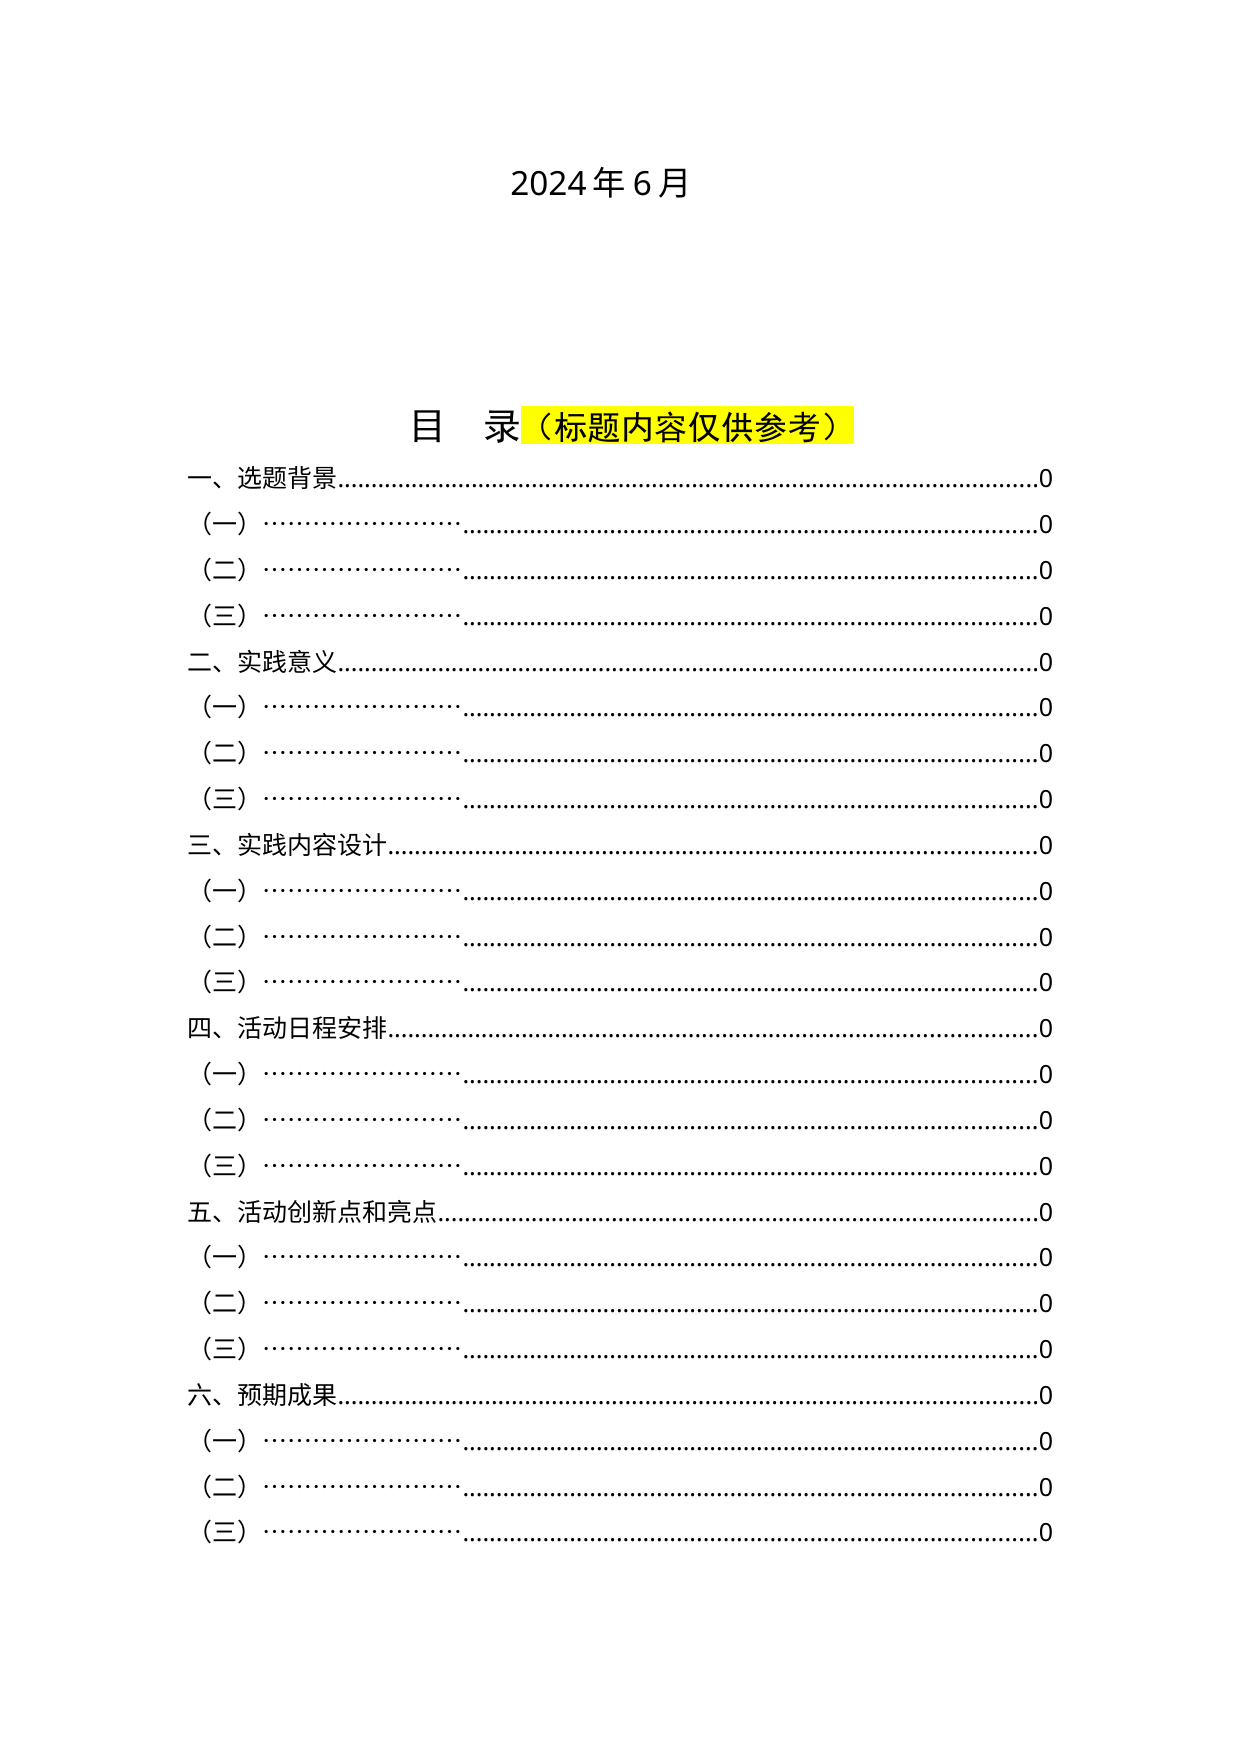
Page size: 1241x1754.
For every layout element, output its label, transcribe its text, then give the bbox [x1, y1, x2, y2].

text 2024年6月 [131, 162, 1053, 200]
text 一、选题背景 0 [187, 451, 1053, 497]
text 五、活动创新点和亮点 0 [187, 1184, 1053, 1230]
text （一）…………………… 0 [187, 497, 1053, 543]
text （一）…………………… 0 [187, 680, 1053, 726]
text （二）…………………… 0 [187, 1276, 1053, 1322]
text 目 录（标题内容仅供参考） [209, 393, 1053, 451]
text 三、实践内容设计 0 [187, 818, 1053, 863]
text （二）…………………… 0 [187, 1093, 1053, 1138]
text （二）…………………… 0 [187, 726, 1053, 772]
text （一）…………………… 0 [187, 1047, 1053, 1093]
text （二）…………………… 0 [187, 909, 1053, 955]
text 六、预期成果 0 [187, 1368, 1053, 1413]
text （三）…………………… 0 [187, 955, 1053, 1001]
text （一）…………………… 0 [187, 863, 1053, 909]
text （一）…………………… 0 [187, 1413, 1053, 1459]
text （三）…………………… 0 [187, 1138, 1053, 1184]
text 二、实践意义 0 [187, 634, 1053, 680]
text （三）…………………… 0 [187, 1505, 1053, 1551]
text 四、活动日程安排 0 [187, 1001, 1053, 1047]
text （二）…………………… 0 [187, 1459, 1053, 1505]
text （三）…………………… 0 [187, 772, 1053, 818]
text （三）…………………… 0 [187, 588, 1053, 634]
text （二）…………………… 0 [187, 543, 1053, 588]
text （三）…………………… 0 [187, 1322, 1053, 1368]
text （一）…………………… 0 [187, 1230, 1053, 1276]
